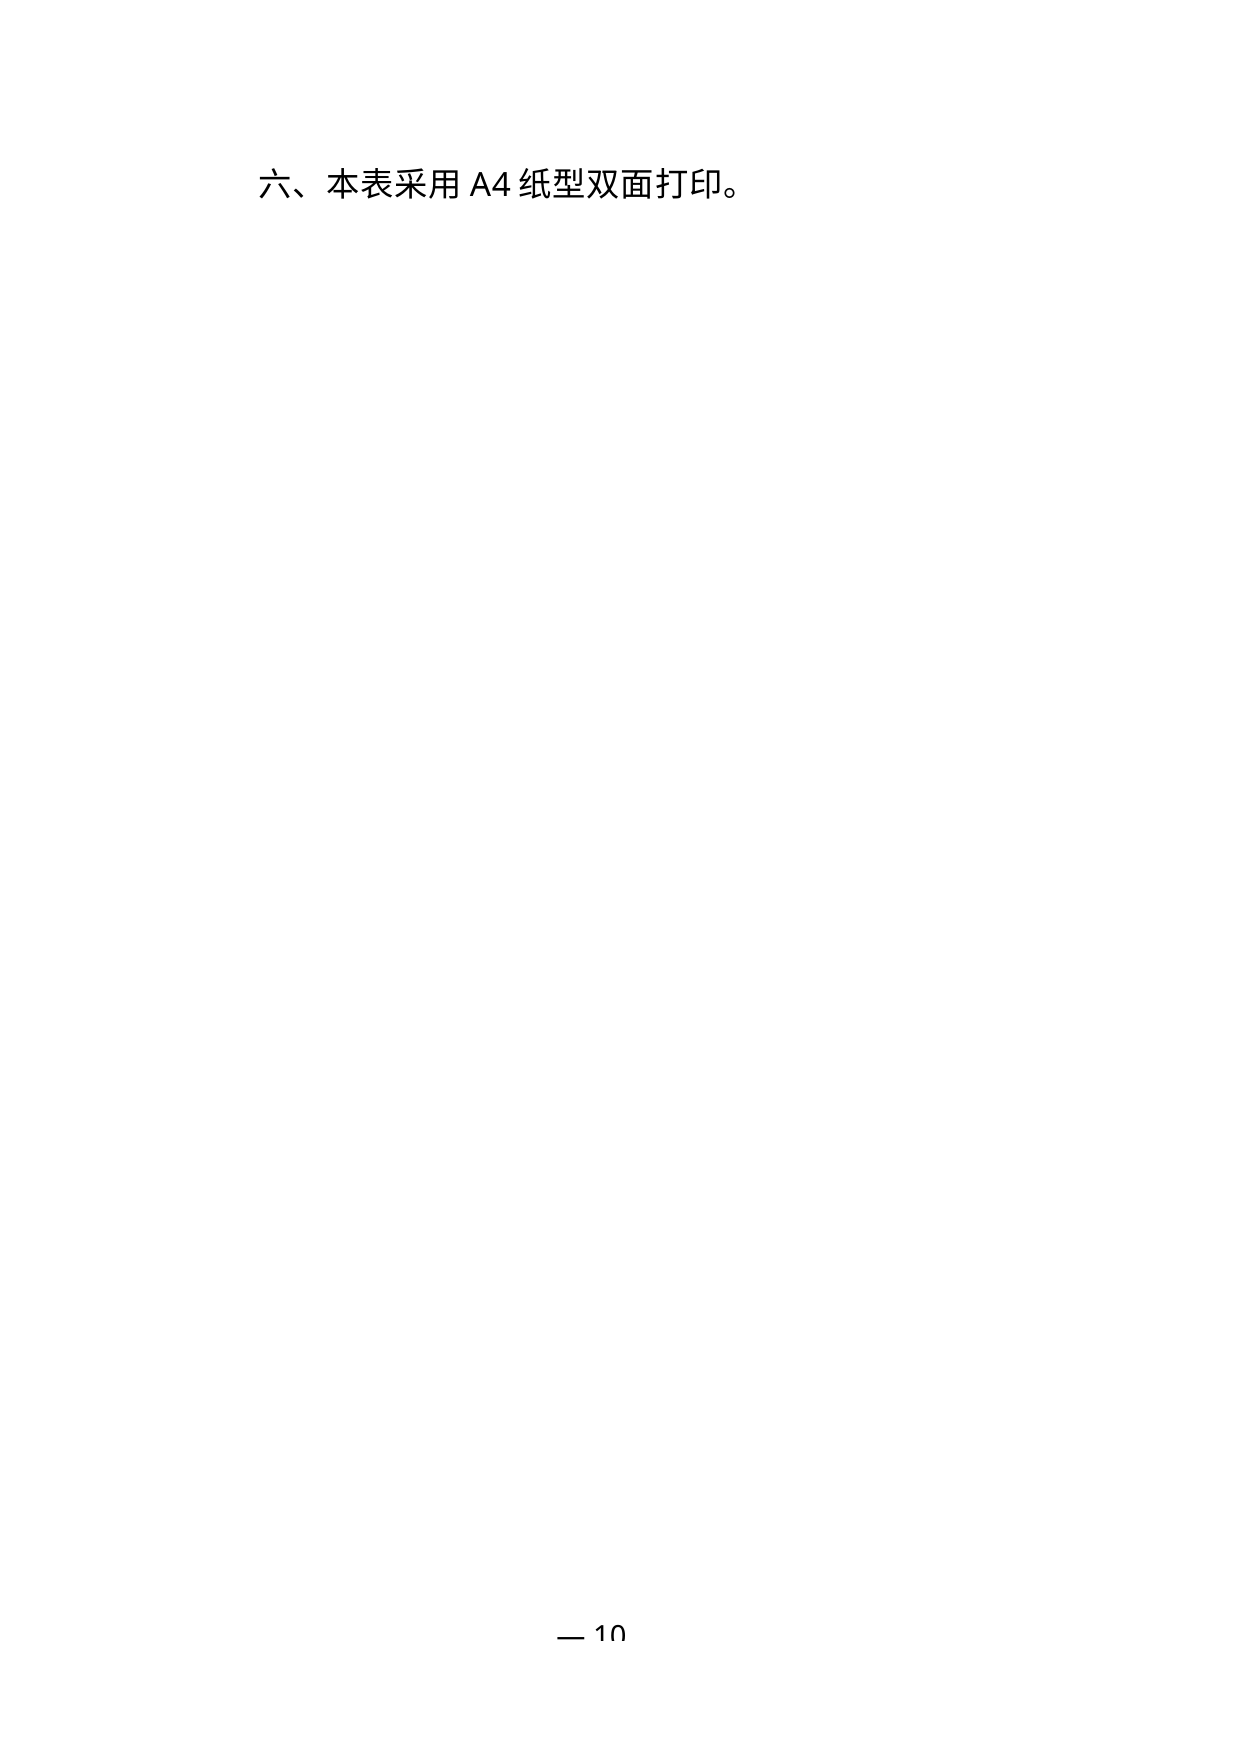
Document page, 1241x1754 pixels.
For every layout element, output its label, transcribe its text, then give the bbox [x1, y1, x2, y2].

text 六、本表采用A4纸型双面打印。附件：1 [188, 150, 1052, 208]
